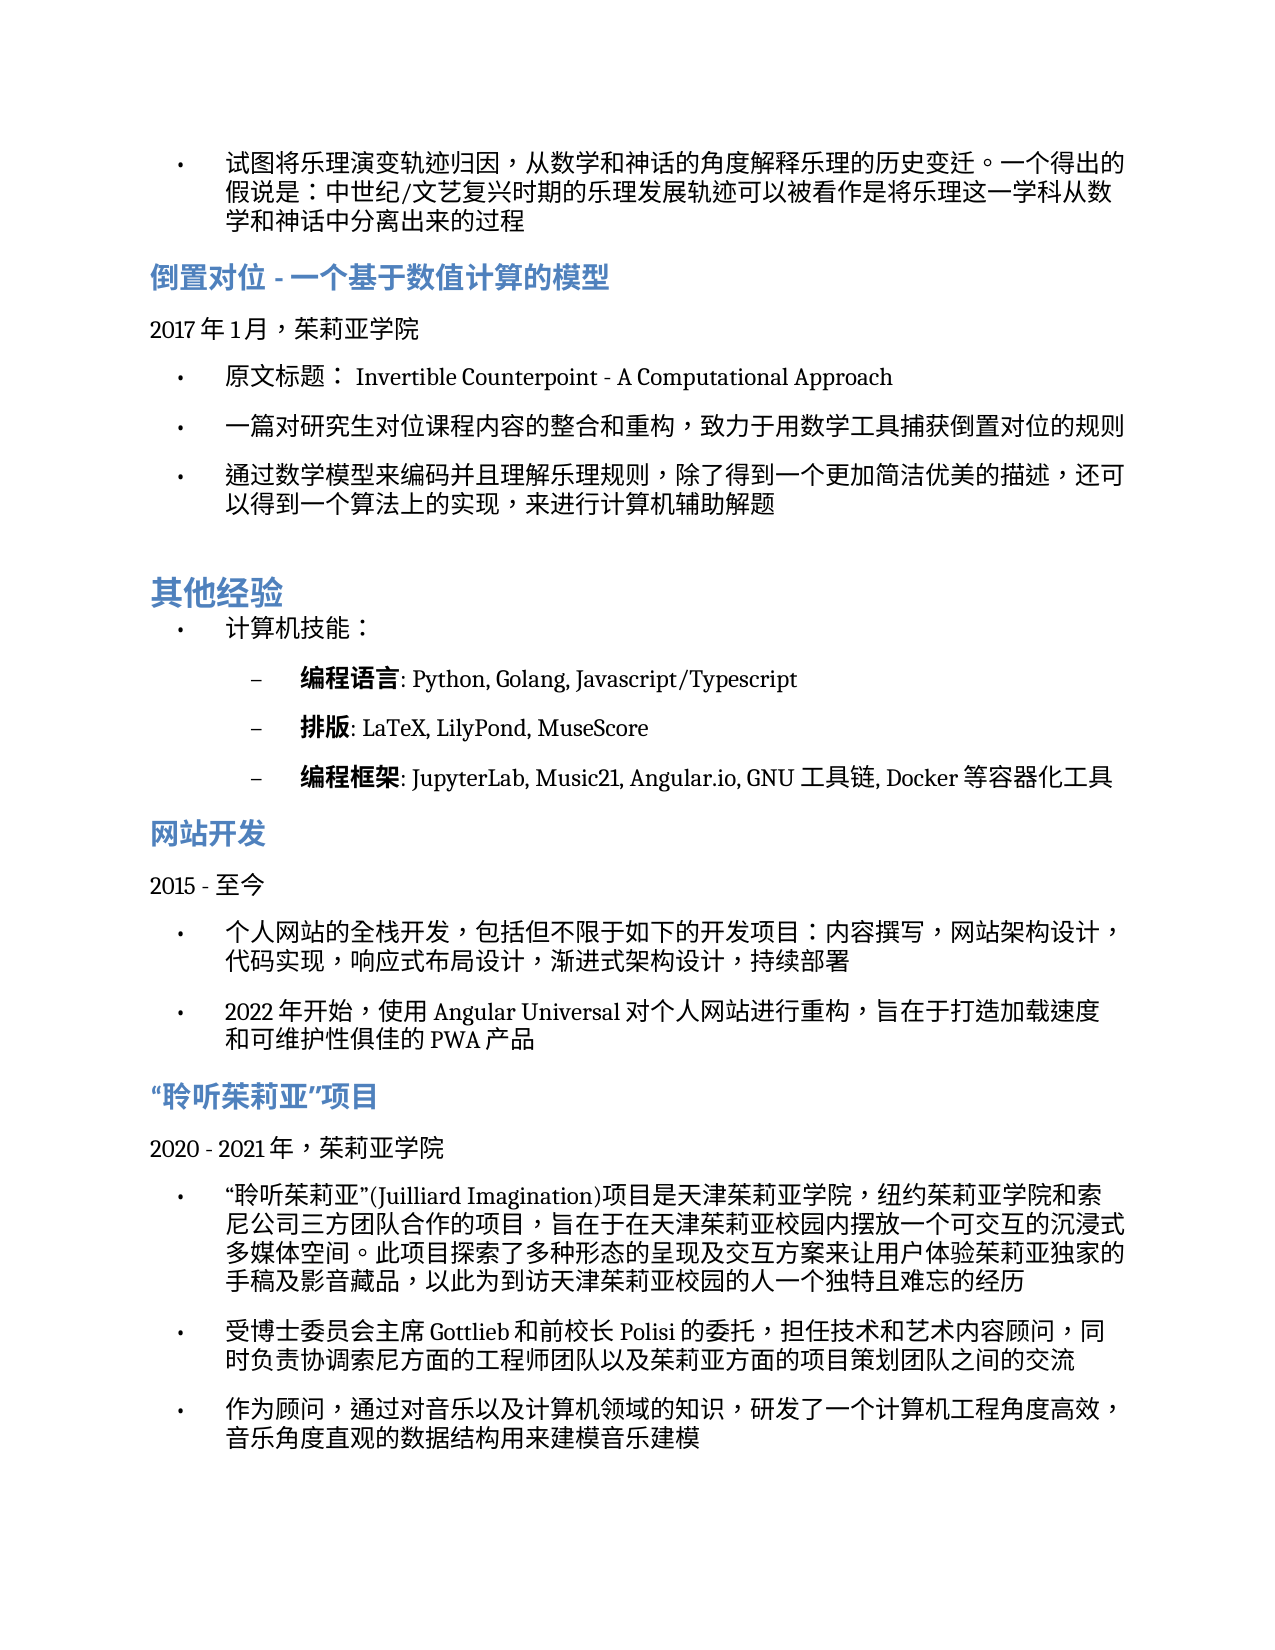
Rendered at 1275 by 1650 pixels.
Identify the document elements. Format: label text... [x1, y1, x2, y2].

list 编程框架: JupyterLab, Music21, Angular.io, GNU工具链, Docker等容器化工具 [250, 764, 1125, 793]
text 2017年1月，茱莉亚学院 [150, 316, 1125, 344]
subtitle 其他经验 [150, 570, 1125, 615]
text 2015 - 至今 [150, 872, 1125, 901]
list 通过数学模型来编码并且理解乐理规则，除了得到一个更加简洁优美的描述，还可以得到一个算法上的实现，来进行计算机辅助解题 [175, 462, 1125, 520]
list 试图将乐理演变轨迹归因，从数学和神话的角度解释乐理的历史变迁。一个得出的假说是：中世纪/文艺复兴时期的乐理发展轨迹可以被看作是将乐理这一学科从数学和神话中分离出来的过程 [175, 150, 1125, 236]
list 计算机技能： [175, 615, 1125, 644]
subtitle 倒置对位 - 一个基于数值计算的模型 [150, 257, 1125, 297]
list “聆听茱莉亚”(Juilliard Imagination)项目是天津茱莉亚学院，纽约茱莉亚学院和索尼公司三方团队合作的项目，旨在于在天津茱莉亚校园内摆放一个可交互的沉浸式多媒体空间。此项目探索了多种形态的呈现及交互方案来让用户体验茱莉亚独家的手稿及影音藏品，以此为到访天津茱莉亚校园的人一个独特且难忘的经历 [175, 1182, 1125, 1297]
list 作为顾问，通过对音乐以及计算机领域的知识，研发了一个计算机工程角度高效，音乐角度直观的数据结构用来建模音乐建模 [175, 1396, 1125, 1454]
subtitle 网站开发 [150, 813, 1125, 853]
subtitle “聆听茱莉亚”项目 [150, 1076, 1125, 1116]
list 个人网站的全栈开发，包括但不限于如下的开发项目：内容撰写，网站架构设计，代码实现，响应式布局设计，渐进式架构设计，持续部署 [175, 919, 1125, 977]
list 排版: LaTeX, LilyPond, MuseScore [250, 714, 1125, 743]
list 编程语言: Python, Golang, Javascript/Typescript [250, 665, 1125, 693]
list 受博士委员会主席Gottlieb和前校长Polisi的委托，担任技术和艺术内容顾问，同时负责协调索尼方面的工程师团队以及茱莉亚方面的项目策划团队之间的交流 [175, 1318, 1125, 1375]
text 2020 - 2021年，茱莉亚学院 [150, 1134, 1125, 1163]
list 原文标题： Invertible Counterpoint - A Computational Approach [175, 363, 1125, 392]
list 2022年开始，使用Angular Universal对个人网站进行重构，旨在于打造加载速度和可维护性俱佳的PWA产品 [175, 998, 1125, 1055]
list 一篇对研究生对位课程内容的整合和重构，致力于用数学工具捕获倒置对位的规则 [175, 413, 1125, 441]
